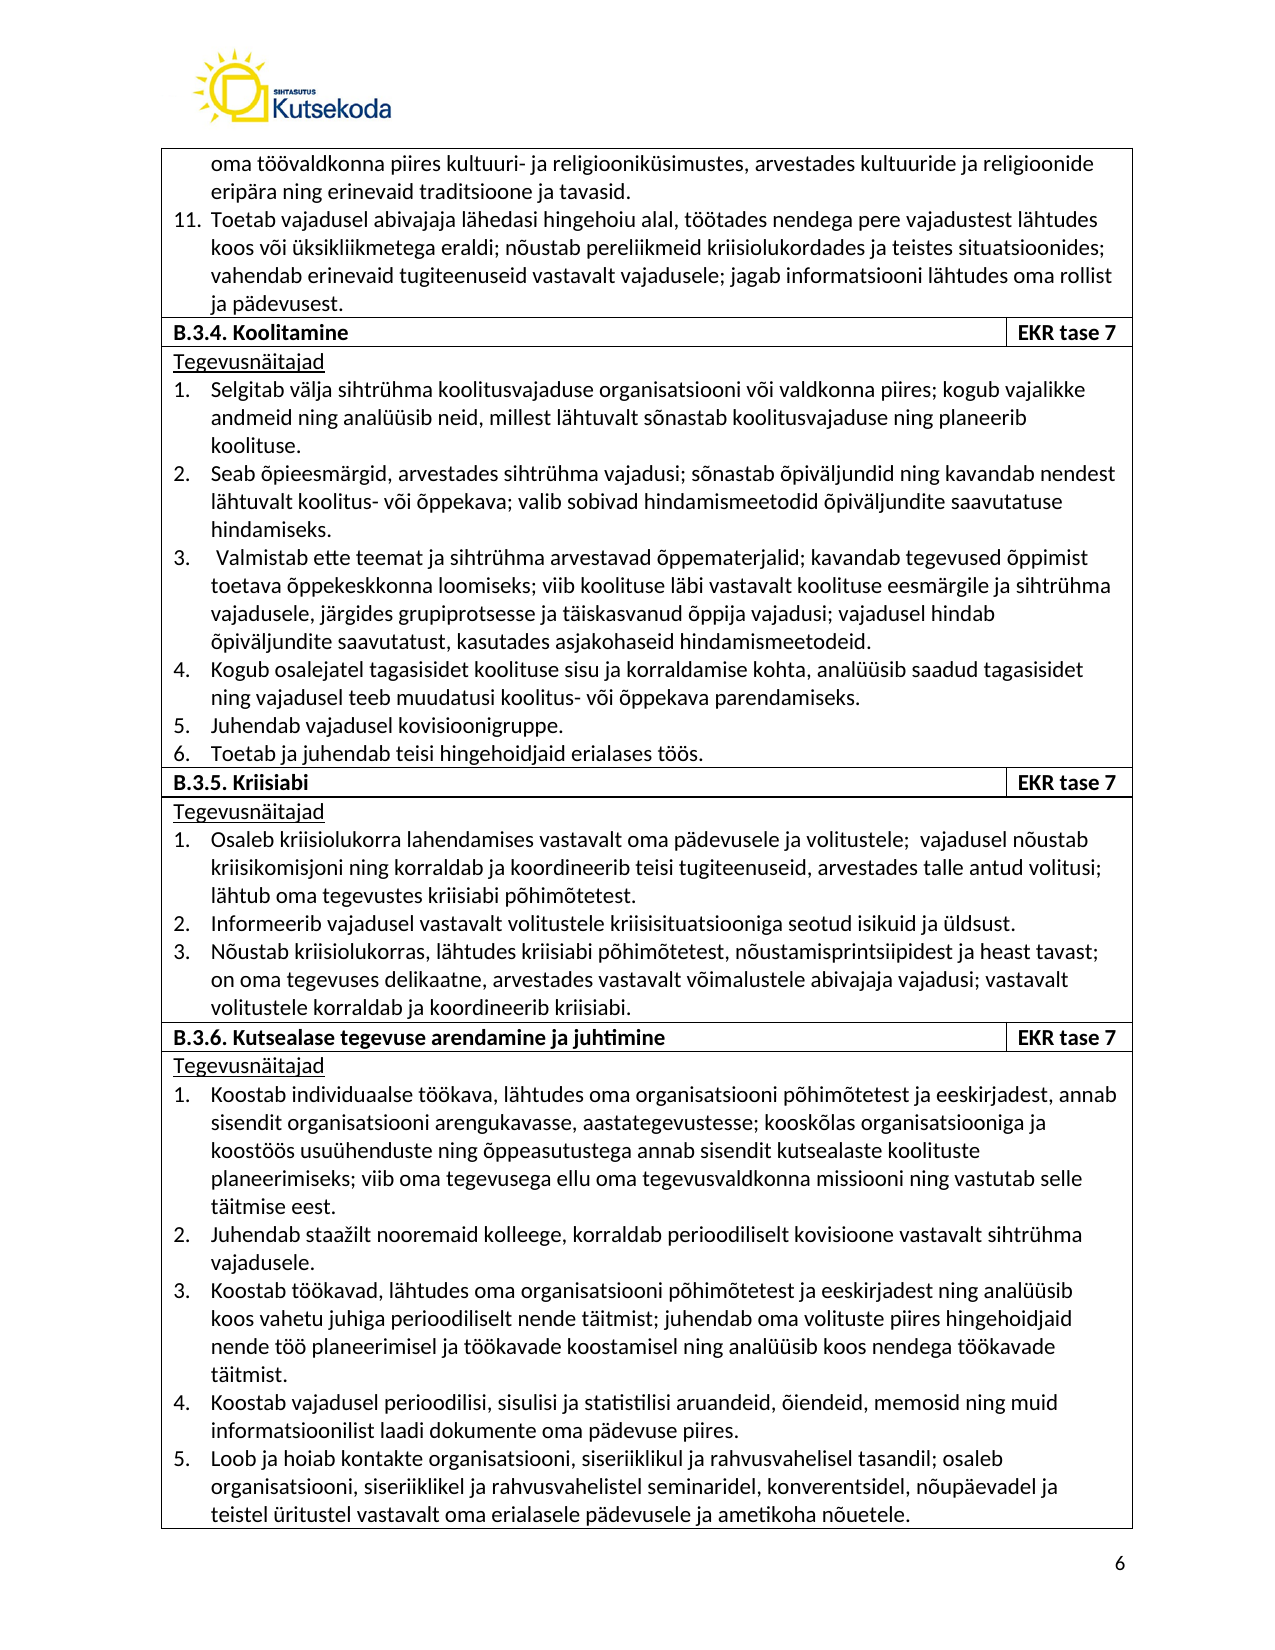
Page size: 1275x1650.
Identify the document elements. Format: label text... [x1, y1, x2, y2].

table_cell EKR tase 7 [1007, 768, 1132, 796]
table_cell B.3.6. Kutsealase tegevuse arendamine ja juhtimine [162, 1023, 1006, 1051]
table_cell B.3.5. Kriisiabi [162, 768, 1006, 796]
table_cell Tegevusnäitajad Osaleb kriisiolukorra lahendamises vastavalt oma pädevusele ja volitustele; vajadusel nõustab kriisikomisjoni ning korraldab ja koordineerib teisi tugiteenuseid, arvestades talle antud volitusi; lähtub oma tegevustes kriisiabi põhimõtetest. Informeerib vajadusel vastavalt volitustele kriisisituatsiooniga seotud isikuid ja üldsust. Nõustab kriisiolukorras, lähtudes kriisiabi põhimõtetest, nõustamisprintsiipidest ja heast tavast; on oma tegevuses delikaatne, arvestades vastavalt võimalustele abivajaja vajadusi; vastavalt volitustele korraldab ja koordineerib kriisiabi. [162, 798, 1132, 1022]
table_cell EKR tase 7 [1007, 318, 1132, 346]
table_cell B.3.4. Koolitamine [162, 318, 1006, 346]
table_cell EKR tase 7 [1007, 1023, 1132, 1051]
table_cell Tegevusnäitajad Selgitab välja sihtrühma koolitusvajaduse organisatsiooni või valdkonna piires; kogub vajalikke andmeid ning analüüsib neid, millest lähtuvalt sõnastab koolitusvajaduse ning planeerib koolituse. Seab õpieesmärgid, arvestades sihtrühma vajadusi; sõnastab õpiväljundid ning kavandab nendest lähtuvalt koolitus- või õppekava; valib sobivad hindamismeetodid õpiväljundite saavutatuse hindamiseks. Valmistab ette teemat ja sihtrühma arvestavad õppematerjalid; kavandab tegevused õppimist toetava õppekeskkonna loomiseks; viib koolituse läbi vastavalt koolituse eesmärgile ja sihtrühma vajadusele, järgides grupiprotsesse ja täiskasvanud õppija vajadusi; vajadusel hindab õpiväljundite saavutatust, kasutades asjakohaseid hindamismeetodeid. Kogub osalejatel tagasisidet koolituse sisu ja korraldamise kohta, analüüsib saadud tagasisidet ning vajadusel teeb muudatusi koolitus- või õppekava parendamiseks. Juhendab vajadusel kovisioonigruppe. Toetab ja juhendab teisi hingehoidjaid erialases töös. [162, 347, 1132, 767]
picture [150, 44, 433, 143]
